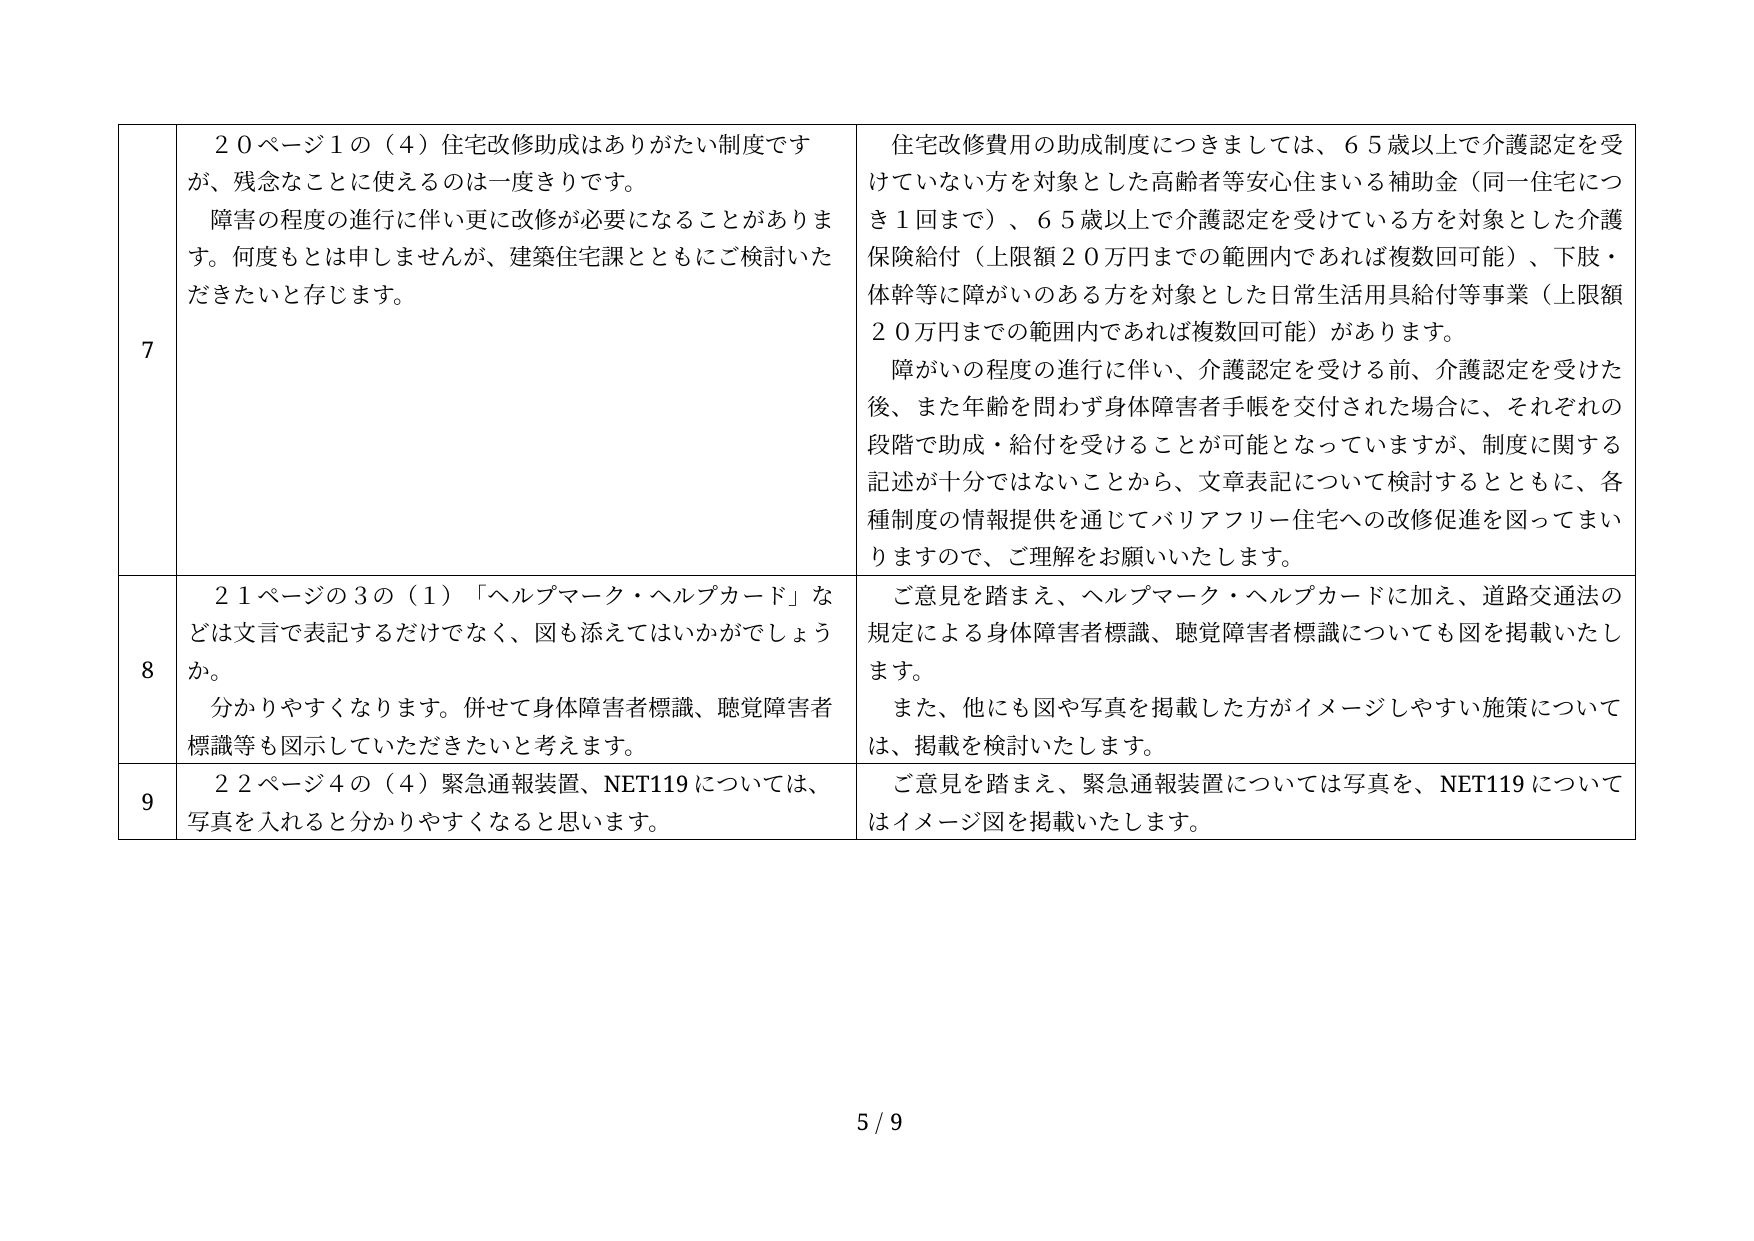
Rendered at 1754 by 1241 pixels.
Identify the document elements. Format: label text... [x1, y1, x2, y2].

table_cell 8 [119, 576, 176, 763]
table_header 住宅改修費用の助成制度につきましては、６５歳以上で介護認定を受けていない方を対象とした高齢者等安心住まいる補助金（同一住宅につき１回まで）、６５歳以上で介護認定を受けている方を対象とした介護保険給付（上限額２０万円までの範囲内であれば複数回可能）、下肢・体幹等に障がいのある方を対象とした日常生活用具給付等事業（上限額２０万円までの範囲内であれば複数回可能）があります。 障がいの程度の進行に伴い、介護認定を受ける前、介護認定を受けた後、また年齢を問わず身体障害者手帳を交付された場合に、それぞれの段階で助成・給付を受けることが可能となっていますが、制度に関する記述が十分ではないことから、文章表記について検討するとともに、各種制度の情報提供を通じてバリアフリー住宅への改修促進を図ってまいりますので、ご理解をお願いいたします。 [857, 125, 1635, 574]
table_header 7 [119, 125, 176, 574]
table_cell ２２ページ４の（４）緊急通報装置、NET119については、写真を入れると分かりやすくなると思います。 [177, 764, 856, 839]
table_cell ご意見を踏まえ、ヘルプマーク・ヘルプカードに加え、道路交通法の規定による身体障害者標識、聴覚障害者標識についても図を掲載いたします。 また、他にも図や写真を掲載した方がイメージしやすい施策については、掲載を検討いたします。 [857, 576, 1635, 763]
table_cell 9 [119, 764, 176, 839]
table_cell ご意見を踏まえ、緊急通報装置については写真を、NET119についてはイメージ図を掲載いたします。 [857, 764, 1635, 839]
table_header ２０ページ１の（４）住宅改修助成はありがたい制度ですが、残念なことに使えるのは一度きりです。 障害の程度の進行に伴い更に改修が必要になることがあります。何度もとは申しませんが、建築住宅課とともにご検討いただきたいと存じます。 [177, 125, 856, 574]
table_cell ２１ページの３の（１）「ヘルプマーク・ヘルプカード」などは文言で表記するだけでなく、図も添えてはいかがでしょうか。 分かりやすくなります。併せて身体障害者標識、聴覚障害者標識等も図示していただきたいと考えます。 [177, 576, 856, 763]
